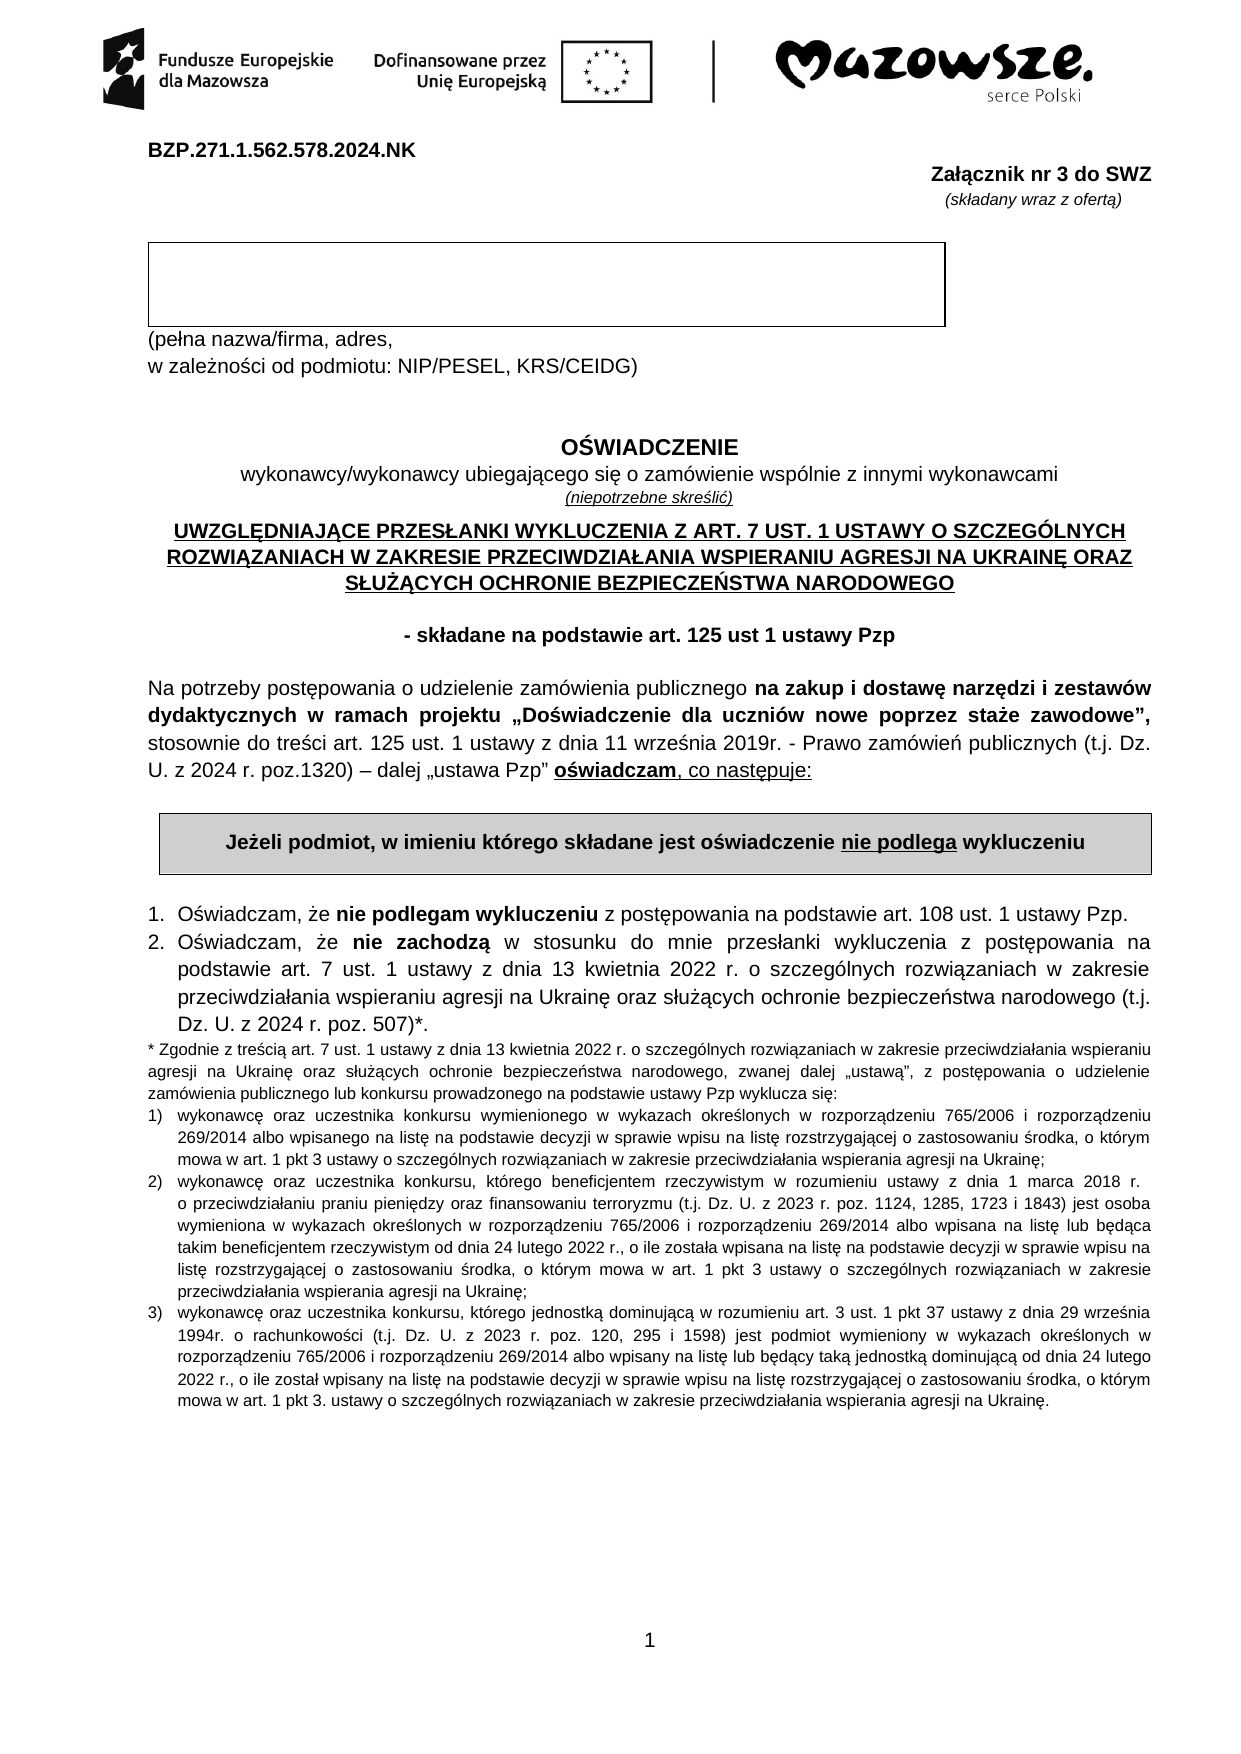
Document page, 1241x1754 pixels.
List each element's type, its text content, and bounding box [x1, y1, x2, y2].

text (składany wraz z ofertą) [148, 189, 1152, 208]
table_header [149, 243, 944, 326]
text (niepotrzebne skreślić) [148, 488, 1152, 507]
list Oświadczam, że nie podlegam wykluczeniu z postępowania na podstawie art. 108 ust. 1 ustawy Pzp. [148, 902, 1152, 926]
text wykonawcy/wykonawcy ubiegającego się o zamówienie wspólnie z innymi wykonawcami [148, 462, 1152, 486]
list Oświadczam, że nie zachodzą w stosunku do mnie przesłanki wykluczenia z postępowania na podstawie art. 7 ust. 1 ustawy z dnia 13 kwietnia 2022 r. o szczególnych rozwiązaniach w zakresie przeciwdziałania wspieraniu agresji na Ukrainę oraz służących ochronie bezpieczeństwa narodowego (t.j. Dz. U. z 2024 r. poz. 507)*. [148, 929, 1152, 1036]
text UWZGLĘDNIAJĄCE PRZESŁANKI WYKLUCZENIA Z ART. 7 UST. 1 USTAWY O SZCZEGÓLNYCH ROZWIĄZANIACH W ZAKRESIE PRZECIWDZIAŁANIA WSPIERANIU AGRESJI NA UKRAINĘ ORAZ SŁUŻĄCYCH OCHRONIE BEZPIECZEŃSTWA NARODOWEGO [148, 519, 1152, 595]
text Na potrzeby postępowania o udzielenie zamówienia publicznego na zakup i dostawę narzędzi i zestawów dydaktycznych w ramach projektu „Doświadczenie dla uczniów nowe poprzez staże zawodowe”, stosownie do treści art. 125 ust. 1 ustawy z dnia 11 września 2019r. - Prawo zamówień publicznych (t.j. Dz. U. z 2024 r. poz.1320) – dalej „ustawa Pzp” oświadczam, co następuje: [148, 676, 1152, 782]
text - składane na podstawie art. 125 ust 1 ustawy Pzp [148, 622, 1152, 646]
text OŚWIADCZENIE [148, 434, 1152, 460]
text (pełna nazwa/firma, adres, [148, 327, 1152, 351]
list 1) wykonawcę oraz uczestnika konkursu wymienionego w wykazach określonych w rozporządzeniu 765/2006 i rozporządzeniu 269/2014 albo wpisanego na listę na podstawie decyzji w sprawie wpisu na listę rozstrzygającej o zastosowaniu środka, o którym mowa w art. 1 pkt 3 ustawy o szczególnych rozwiązaniach w zakresie przeciwdziałania wspierania agresji na Ukrainę; [148, 1106, 1152, 1169]
text Załącznik nr 3 do SWZ [148, 162, 1152, 186]
table_header Jeżeli podmiot, w imieniu którego składane jest oświadczenie nie podlega wykluczeniu [160, 814, 1151, 873]
list 2) wykonawcę oraz uczestnika konkursu, którego beneficjentem rzeczywistym w rozumieniu ustawy z dnia 1 marca 2018 r. o przeciwdziałaniu praniu pieniędzy oraz finansowaniu terroryzmu (t.j. Dz. U. z 2023 r. poz. 1124, 1285, 1723 i 1843) jest osoba wymieniona w wykazach określonych w rozporządzeniu 765/2006 i rozporządzeniu 269/2014 albo wpisana na listę lub będąca takim beneficjentem rzeczywistym od dnia 24 lutego 2022 r., o ile została wpisana na listę na podstawie decyzji w sprawie wpisu na listę rozstrzygającej o zastosowaniu środka, o którym mowa w art. 1 pkt 3 ustawy o szczególnych rozwiązaniach w zakresie przeciwdziałania wspierania agresji na Ukrainę; [148, 1171, 1152, 1301]
text w zależności od podmiotu: NIP/PESEL, KRS/CEIDG) [148, 354, 1152, 378]
list 3) wykonawcę oraz uczestnika konkursu, którego jednostką dominującą w rozumieniu art. 3 ust. 1 pkt 37 ustawy z dnia 29 września 1994r. o rachunkowości (t.j. Dz. U. z 2023 r. poz. 120, 295 i 1598) jest podmiot wymieniony w wykazach określonych w rozporządzeniu 765/2006 i rozporządzeniu 269/2014 albo wpisany na listę lub będący taką jednostką dominującą od dnia 24 lutego 2022 r., o ile został wpisany na listę na podstawie decyzji w sprawie wpisu na listę rozstrzygającej o zastosowaniu środka, o którym mowa w art. 1 pkt 3. ustawy o szczególnych rozwiązaniach w zakresie przeciwdziałania wspierania agresji na Ukrainę. [148, 1303, 1152, 1410]
picture [103, 28, 1093, 110]
list * Zgodnie z treścią art. 7 ust. 1 ustawy z dnia 13 kwietnia 2022 r. o szczególnych rozwiązaniach w zakresie przeciwdziałania wspieraniu agresji na Ukrainę oraz służących ochronie bezpieczeństwa narodowego, zwanej dalej „ustawą”, z postępowania o udzielenie zamówienia publicznego lub konkursu prowadzonego na podstawie ustawy Pzp wyklucza się: [148, 1039, 1152, 1103]
